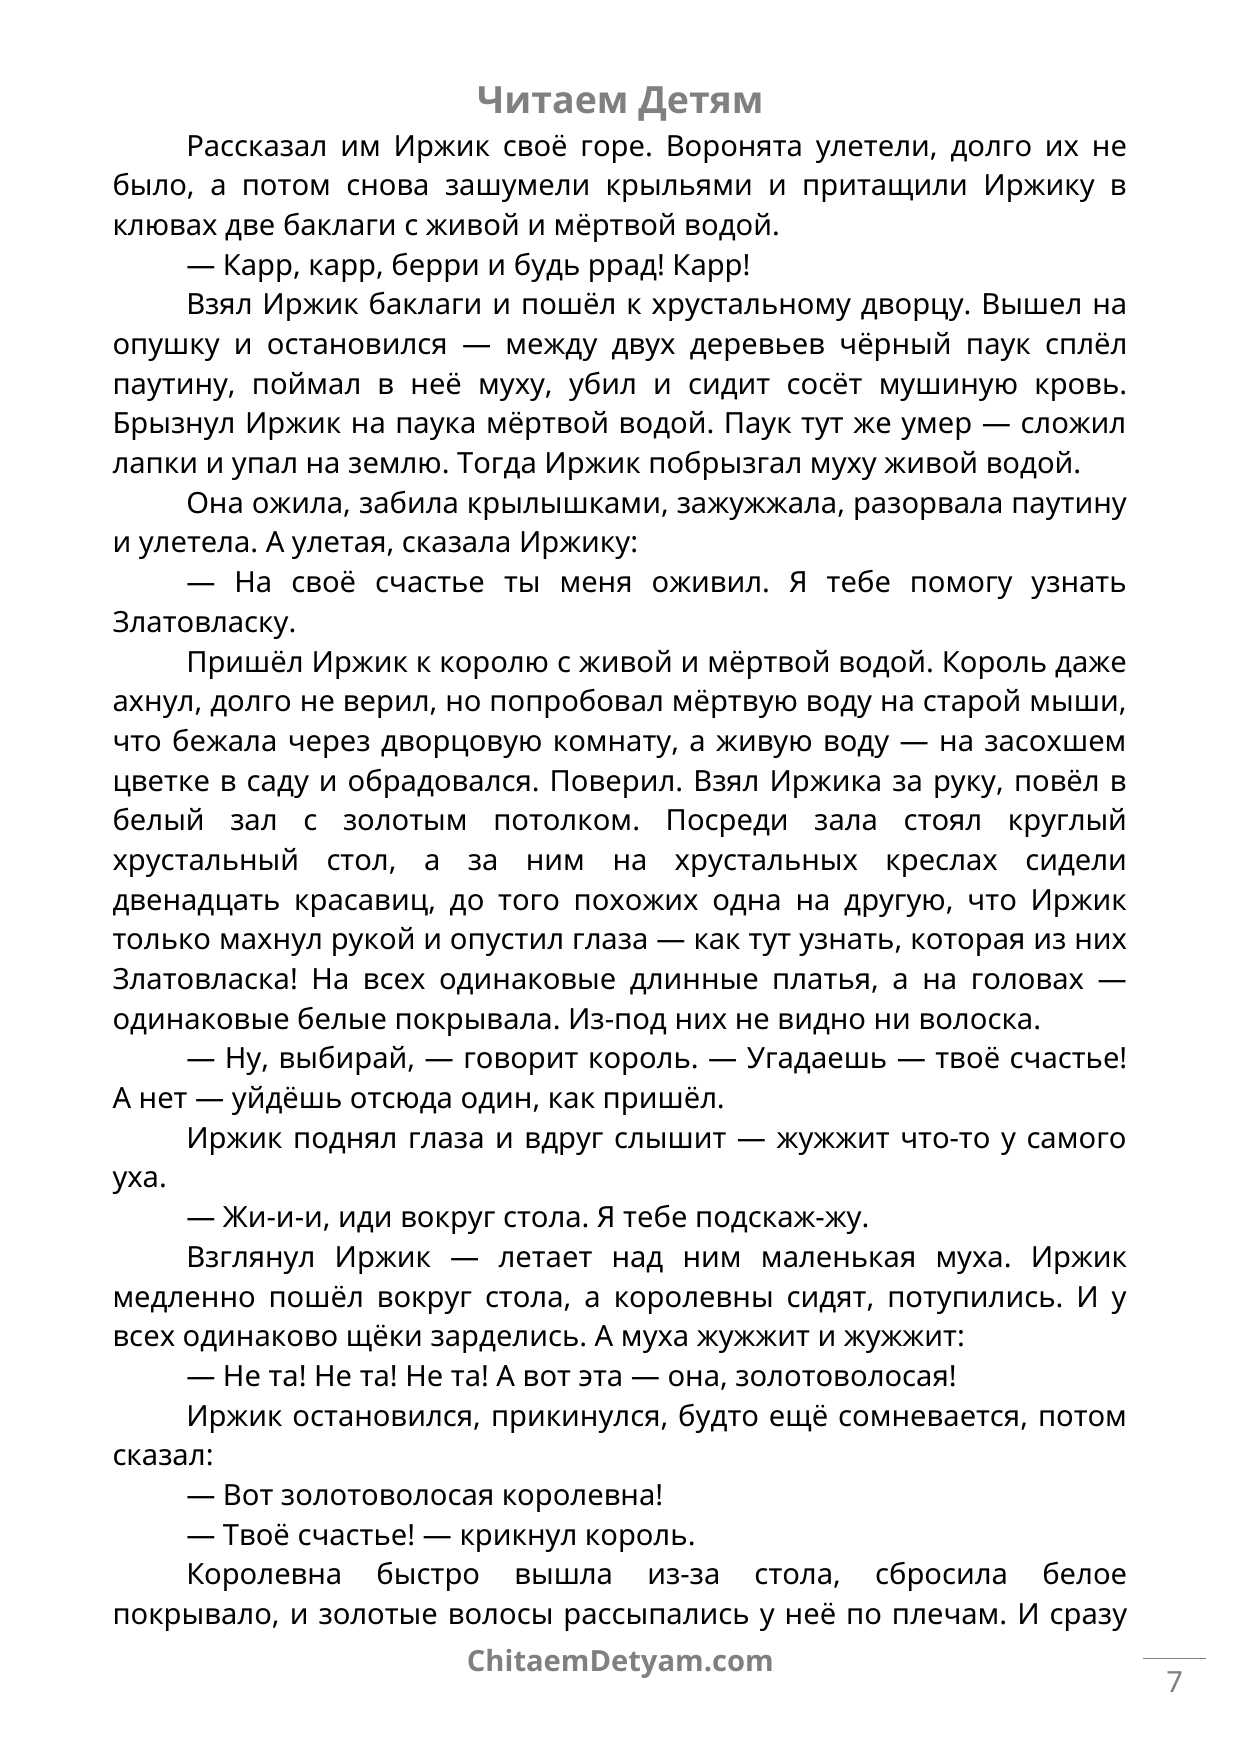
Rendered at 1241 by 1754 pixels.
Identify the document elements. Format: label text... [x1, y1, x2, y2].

text — Жи-и-и, иди вокруг стола. Я тебе подскаж-жу. [112, 1196, 1128, 1236]
text — Вот золотоволосая королевна! [112, 1474, 1128, 1514]
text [112, 1554, 1128, 1633]
text Иржик поднял глаза и вдруг слышит — жужжит что-то у самого уха. [112, 1117, 1128, 1196]
text — Ну, выбирай, — говорит король. — Угадаешь — твоё счастье! А нет — уйдёшь отсюда один, как пришёл. [112, 1038, 1128, 1117]
text Взглянул Иржик — летает над ним маленькая муха. Иржик медленно пошёл вокруг стола, а королевны сидят, потупились. И у всех одинаково щёки зарделись. А муха жужжит и жужжит: [112, 1236, 1128, 1355]
text Она ожила, забила крылышками, зажужжала, разорвала паутину и улетела. А улетая, сказала Иржику: [112, 482, 1128, 561]
text — Карр, карр, берри и будь ррад! Карр! [112, 244, 1128, 284]
text — На своё счастье ты меня оживил. Я тебе помогу узнать Златовласку. [112, 561, 1128, 641]
text Иржик остановился, прикинулся, будто ещё сомневается, потом сказал: [112, 1395, 1128, 1474]
text Взял Иржик баклаги и пошёл к хрустальному дворцу. Вышел на опушку и остановился — между двух деревьев чёрный паук сплёл паутину, поймал в неё муху, убил и сидит сосёт мушиную кровь. Брызнул Иржик на паука мёртвой водой. Паук тут же умер — сложил лапки и упал на землю. Тогда Иржик побрызгал муху живой водой. [112, 284, 1128, 482]
text — Не та! Не та! Не та! А вот эта — она, золотоволосая! [112, 1355, 1128, 1395]
text Пришёл Иржик к королю с живой и мёртвой водой. Король даже ахнул, долго не верил, но попробовал мёртвую воду на старой мыши, что бежала через дворцовую комнату, а живую воду — на засохшем цветке в саду и обрадовался. Поверил. Взял Иржика за руку, повёл в белый зал с золотым потолком. Посреди зала стоял круглый хрустальный стол, а за ним на хрустальных креслах сидели двенадцать красавиц, до того похожих одна на другую, что Иржик только махнул рукой и опустил глаза — как тут узнать, которая из них Златовласка! На всех одинаковые длинные платья, а на головах — одинаковые белые покрывала. Из-под них не видно ни волоска. [112, 641, 1128, 1038]
text — Твоё счастье! — крикнул король. [112, 1514, 1128, 1554]
text Рассказал им Иржик своё горе. Воронята улетели, долго их не было, а потом снова зашумели крыльями и притащили Иржику в клювах две баклаги с живой и мёртвой водой. [112, 125, 1128, 244]
